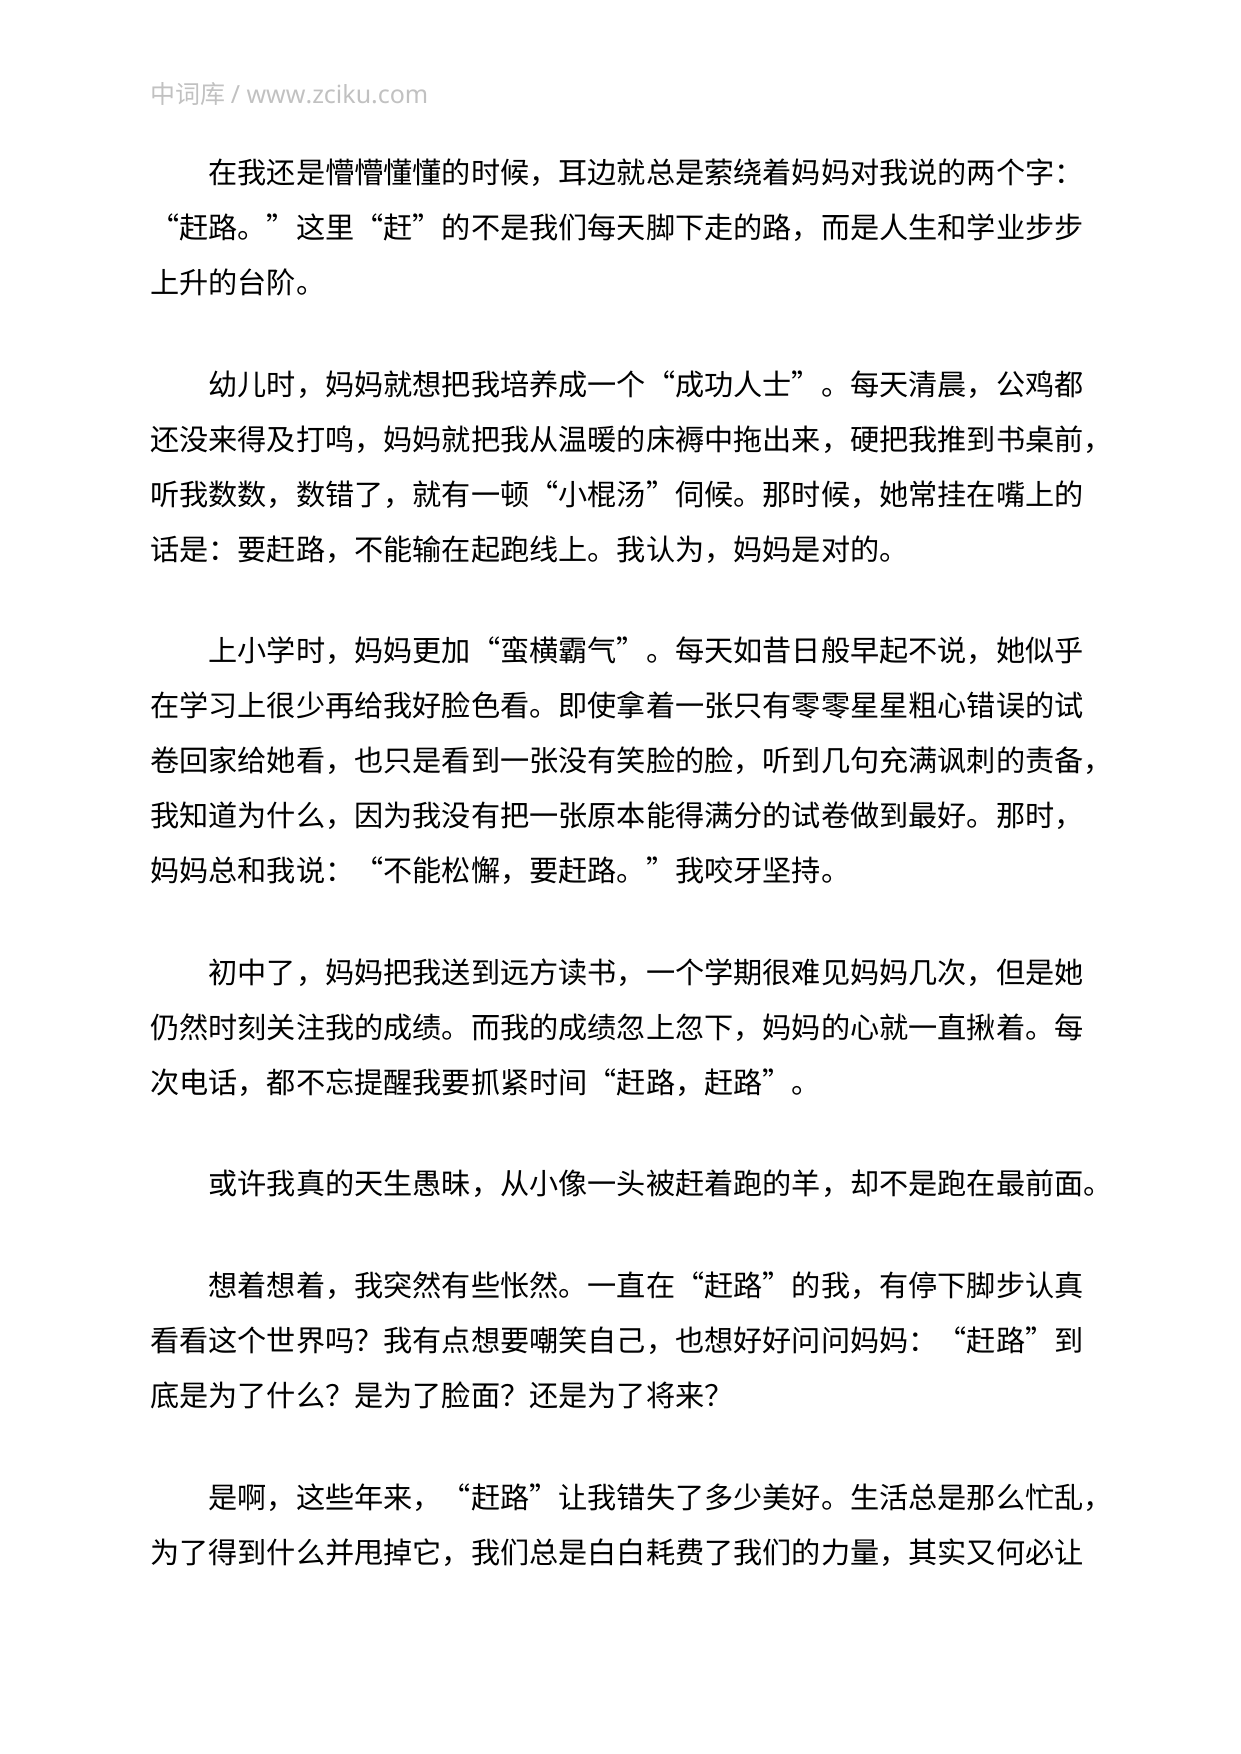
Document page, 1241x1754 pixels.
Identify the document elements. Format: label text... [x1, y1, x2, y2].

text 初中了，妈妈把我送到远方读书，一个学期很难见妈妈几次，但是她仍然时刻关注我的成绩。而我的成绩忽上忽下，妈妈的心就一直揪着。每次电话，都不忘提醒我要抓紧时间“赶路，赶路”。 [150, 949, 1090, 1101]
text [150, 1474, 1090, 1571]
text 或许我真的天生愚昧，从小像一头被赶着跑的羊，却不是跑在最前面。 [150, 1161, 1090, 1203]
text 幼儿时，妈妈就想把我培养成一个“成功人士”。每天清晨，公鸡都还没来得及打鸣，妈妈就把我从温暖的床褥中拖出来，硬把我推到书桌前，听我数数，数错了，就有一顿“小棍汤”伺候。那时候，她常挂在嘴上的话是：要赶路，不能输在起跑线上。我认为，妈妈是对的。 [150, 362, 1090, 568]
text 想着想着，我突然有些怅然。一直在“赶路”的我，有停下脚步认真看看这个世界吗？我有点想要嘲笑自己，也想好好问问妈妈：“赶路”到底是为了什么？是为了脸面？还是为了将来？ [150, 1263, 1090, 1415]
text 上小学时，妈妈更加“蛮横霸气”。每天如昔日般早起不说，她似乎在学习上很少再给我好脸色看。即使拿着一张只有零零星星粗心错误的试卷回家给她看，也只是看到一张没有笑脸的脸，听到几句充满讽刺的责备，我知道为什么，因为我没有把一张原本能得满分的试卷做到最好。那时，妈妈总和我说：“不能松懈，要赶路。”我咬牙坚持。 [150, 628, 1090, 890]
text 在我还是懵懵懂懂的时候，耳边就总是萦绕着妈妈对我说的两个字：“赶路。”这里“赶”的不是我们每天脚下走的路，而是人生和学业步步上升的台阶。 [150, 150, 1090, 302]
